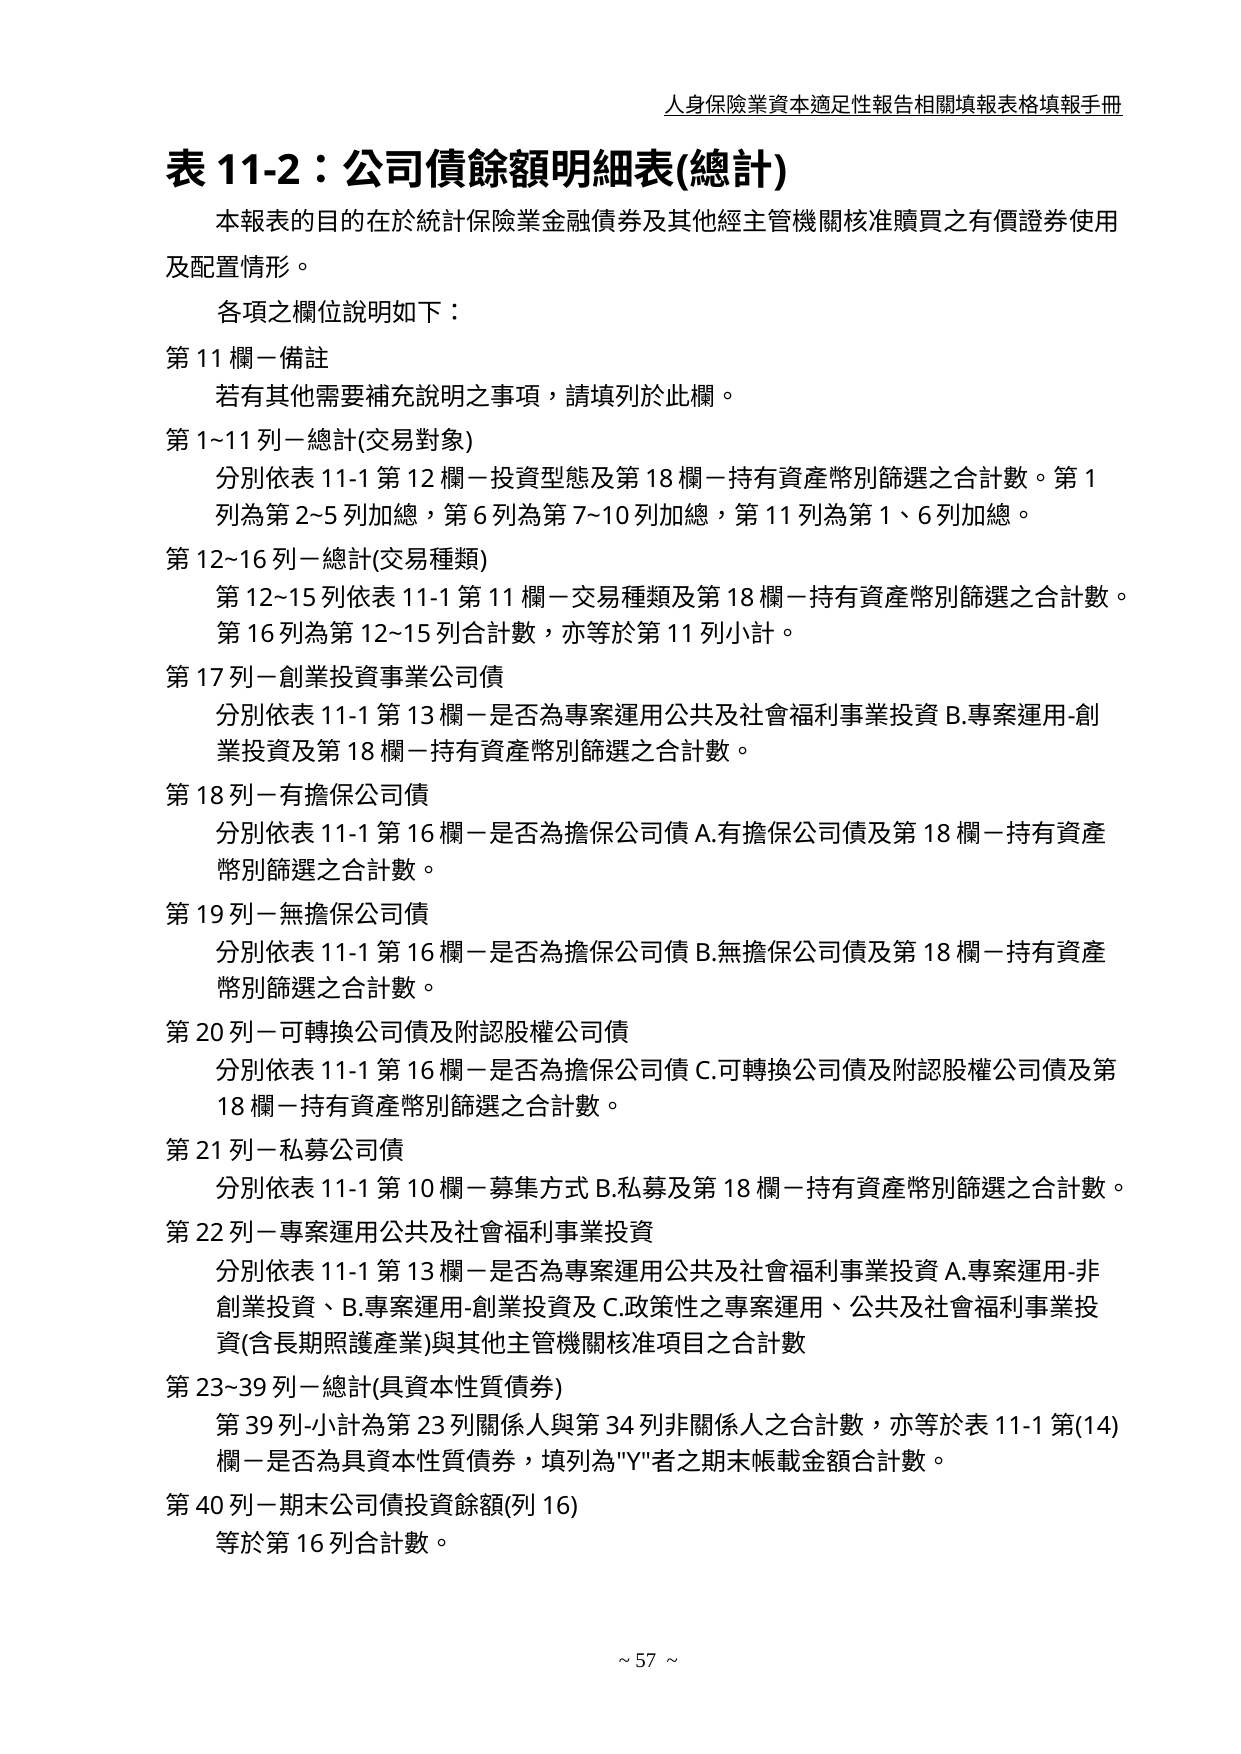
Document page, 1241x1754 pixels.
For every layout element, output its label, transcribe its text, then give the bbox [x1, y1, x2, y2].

text 第22列－專案運用公共及社會福利事業投資 [165, 1205, 1122, 1251]
text 本報表的目的在於統計保險業金融債券及其他經主管機關核准贖買之有價證券使用及配置情形。 [165, 193, 1122, 285]
text 第18列－有擔保公司債 [165, 768, 1122, 814]
text 分別依表11-1第16欄－是否為擔保公司債B.無擔保公司債及第18欄－持有資產幣別篩選之合計數。 [215, 932, 1122, 1005]
text 分別依表11-1第10欄－募集方式B.私募及第18欄－持有資產幣別篩選之合計數。 [215, 1169, 1122, 1205]
text 若有其他需要補充說明之事項，請填列於此欄。 [165, 377, 1122, 413]
text 第19列－無擔保公司債 [165, 886, 1122, 932]
text 第17列－創業投資事業公司債 [165, 650, 1122, 696]
text 第11欄－備註 [165, 331, 1122, 377]
text 分別依表11-1第12欄－投資型態及第18欄－持有資產幣別篩選之合計數。第1列為第2~5列加總，第6列為第7~10列加總，第11列為第1、6列加總。 [215, 459, 1122, 531]
text 第21列－私募公司債 [165, 1123, 1122, 1169]
text 等於第16列合計數。 [165, 1524, 1122, 1560]
text 第23~39列－總計(具資本性質債券) [165, 1360, 1122, 1406]
text 第1~11列－總計(交易對象) [165, 413, 1122, 459]
text 分別依表11-1第13欄－是否為專案運用公共及社會福利事業投資B.專案運用-創業投資及第18欄－持有資產幣別篩選之合計數。 [215, 696, 1122, 768]
text 第12~15列依表11-1第11欄－交易種類及第18欄－持有資產幣別篩選之合計數。第16列為第12~15列合計數，亦等於第11列小計。 [215, 577, 1122, 650]
text 第20列－可轉換公司債及附認股權公司債 [165, 1005, 1122, 1051]
text 分別依表11-1第16欄－是否為擔保公司債C.可轉換公司債及附認股權公司債及第18欄－持有資產幣別篩選之合計數。 [215, 1051, 1122, 1123]
text 分別依表11-1第13欄－是否為專案運用公共及社會福利事業投資A.專案運用-非創業投資、B.專案運用-創業投資及C.政策性之專案運用、公共及社會福利事業投資(含長期照護產業)與其他主管機關核准項目之合計數 [215, 1251, 1122, 1360]
text 第39列-小計為第23列關係人與第34列非關係人之合計數，亦等於表11-1第(14)欄－是否為具資本性質債券，填列為"Y"者之期末帳載金額合計數。 [215, 1406, 1122, 1478]
subtitle 表11-2：公司債餘額明細表(總計) [165, 148, 1122, 193]
text 第40列－期末公司債投資餘額(列16) [165, 1478, 1122, 1524]
text 各項之欄位說明如下： [165, 285, 1122, 331]
text 分別依表11-1第16欄－是否為擔保公司債A.有擔保公司債及第18欄－持有資產幣別篩選之合計數。 [215, 814, 1122, 886]
text 第12~16列－總計(交易種類) [165, 531, 1122, 577]
